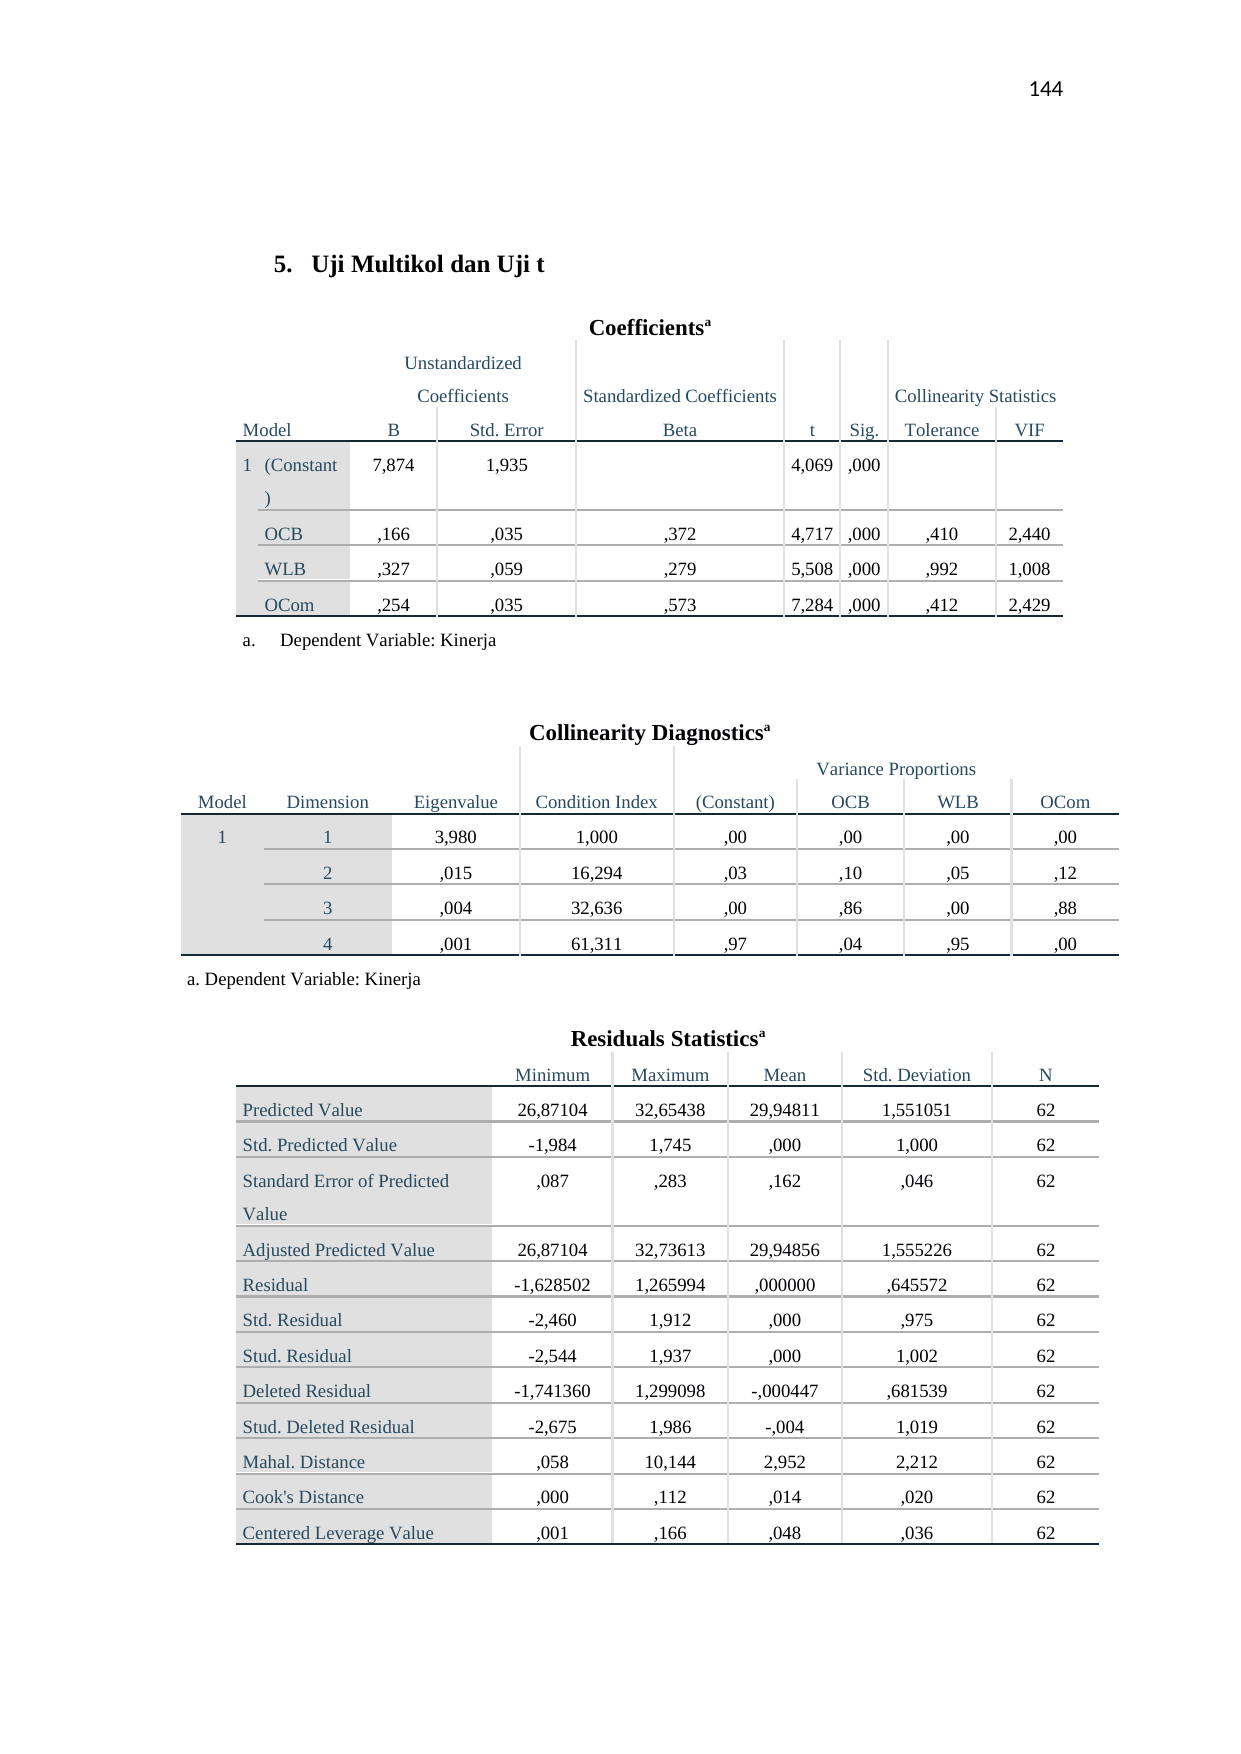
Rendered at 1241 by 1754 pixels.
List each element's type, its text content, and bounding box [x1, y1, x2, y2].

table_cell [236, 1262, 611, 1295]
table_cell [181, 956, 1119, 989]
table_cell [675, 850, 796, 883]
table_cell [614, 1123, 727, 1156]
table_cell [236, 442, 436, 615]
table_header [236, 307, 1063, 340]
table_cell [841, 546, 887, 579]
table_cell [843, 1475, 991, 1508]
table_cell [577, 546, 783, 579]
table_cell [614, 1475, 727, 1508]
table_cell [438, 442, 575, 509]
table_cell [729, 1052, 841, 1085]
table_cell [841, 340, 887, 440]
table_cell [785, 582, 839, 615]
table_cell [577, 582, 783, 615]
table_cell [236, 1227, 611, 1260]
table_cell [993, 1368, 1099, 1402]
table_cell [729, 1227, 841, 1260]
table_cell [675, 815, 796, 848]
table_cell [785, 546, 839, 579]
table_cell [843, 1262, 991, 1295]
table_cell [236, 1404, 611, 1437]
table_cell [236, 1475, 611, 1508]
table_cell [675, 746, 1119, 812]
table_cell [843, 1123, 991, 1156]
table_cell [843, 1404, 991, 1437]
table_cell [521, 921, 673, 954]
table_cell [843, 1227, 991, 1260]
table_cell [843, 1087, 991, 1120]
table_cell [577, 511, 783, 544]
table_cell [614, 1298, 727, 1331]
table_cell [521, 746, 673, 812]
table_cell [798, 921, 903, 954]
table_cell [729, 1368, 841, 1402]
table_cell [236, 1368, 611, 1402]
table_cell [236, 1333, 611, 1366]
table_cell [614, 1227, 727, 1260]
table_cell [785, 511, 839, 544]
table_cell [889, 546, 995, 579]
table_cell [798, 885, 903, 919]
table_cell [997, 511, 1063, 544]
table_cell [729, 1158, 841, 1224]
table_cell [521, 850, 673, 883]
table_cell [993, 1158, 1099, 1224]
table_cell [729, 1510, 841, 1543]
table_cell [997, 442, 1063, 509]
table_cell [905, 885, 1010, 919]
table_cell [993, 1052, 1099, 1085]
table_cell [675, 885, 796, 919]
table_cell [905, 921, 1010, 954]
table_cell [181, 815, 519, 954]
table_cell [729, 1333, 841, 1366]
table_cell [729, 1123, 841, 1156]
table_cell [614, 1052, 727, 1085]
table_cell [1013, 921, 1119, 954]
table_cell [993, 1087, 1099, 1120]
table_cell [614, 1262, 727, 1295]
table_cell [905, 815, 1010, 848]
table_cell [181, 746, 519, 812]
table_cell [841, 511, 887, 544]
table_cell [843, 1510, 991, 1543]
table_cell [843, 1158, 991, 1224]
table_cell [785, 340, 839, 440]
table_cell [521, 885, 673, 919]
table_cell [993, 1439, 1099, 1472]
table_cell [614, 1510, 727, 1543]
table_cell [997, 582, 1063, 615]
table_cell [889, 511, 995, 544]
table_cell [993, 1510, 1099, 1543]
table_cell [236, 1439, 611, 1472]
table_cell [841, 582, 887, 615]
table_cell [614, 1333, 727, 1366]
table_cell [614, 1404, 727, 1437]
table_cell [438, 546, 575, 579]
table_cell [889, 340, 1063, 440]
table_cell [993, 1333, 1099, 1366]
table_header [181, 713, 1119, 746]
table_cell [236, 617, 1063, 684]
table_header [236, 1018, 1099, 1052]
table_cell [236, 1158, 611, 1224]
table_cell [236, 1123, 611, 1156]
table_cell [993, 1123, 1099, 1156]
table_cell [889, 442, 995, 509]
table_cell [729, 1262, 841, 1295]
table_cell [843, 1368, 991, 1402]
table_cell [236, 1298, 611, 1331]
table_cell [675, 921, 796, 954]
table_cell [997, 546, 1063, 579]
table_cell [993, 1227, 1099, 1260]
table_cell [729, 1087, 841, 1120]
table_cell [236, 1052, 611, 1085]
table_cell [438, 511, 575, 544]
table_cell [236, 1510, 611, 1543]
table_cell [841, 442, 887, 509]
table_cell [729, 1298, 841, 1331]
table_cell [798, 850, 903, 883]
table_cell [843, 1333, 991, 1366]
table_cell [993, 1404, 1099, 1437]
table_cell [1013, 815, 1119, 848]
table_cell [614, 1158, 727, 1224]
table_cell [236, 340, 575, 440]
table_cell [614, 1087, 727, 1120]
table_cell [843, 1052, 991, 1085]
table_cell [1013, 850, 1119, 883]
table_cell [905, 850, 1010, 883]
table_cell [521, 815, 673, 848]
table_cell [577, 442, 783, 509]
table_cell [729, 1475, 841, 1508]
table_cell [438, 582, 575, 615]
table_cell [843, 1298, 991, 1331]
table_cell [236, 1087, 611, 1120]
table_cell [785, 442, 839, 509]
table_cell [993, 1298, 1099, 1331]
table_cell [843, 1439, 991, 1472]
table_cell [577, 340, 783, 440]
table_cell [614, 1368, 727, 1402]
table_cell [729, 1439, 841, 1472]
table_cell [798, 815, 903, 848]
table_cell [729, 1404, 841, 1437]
list Uji Multikol dan Uji t [274, 236, 1063, 278]
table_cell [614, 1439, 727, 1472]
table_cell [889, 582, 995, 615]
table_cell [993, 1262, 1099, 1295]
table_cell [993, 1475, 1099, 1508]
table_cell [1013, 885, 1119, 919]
